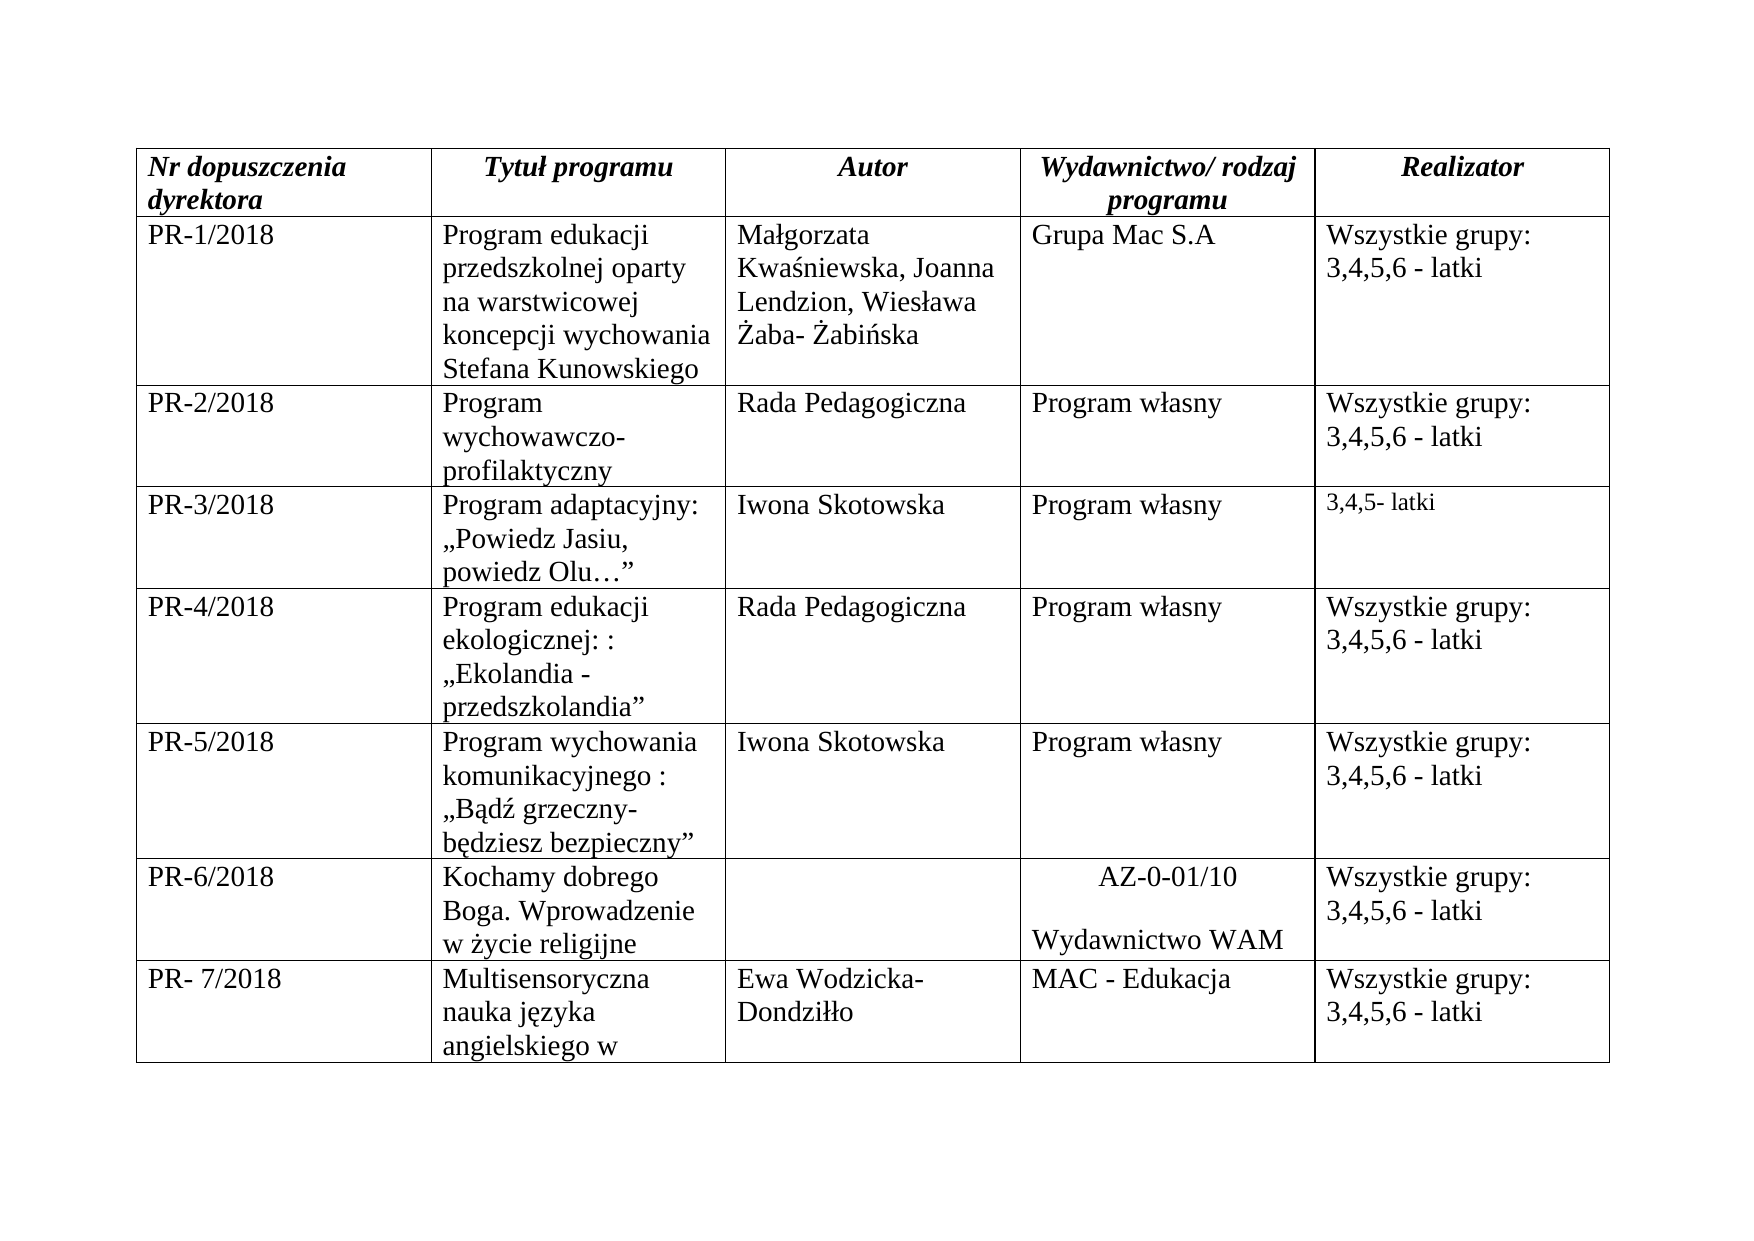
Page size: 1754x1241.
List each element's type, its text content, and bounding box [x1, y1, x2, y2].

table_cell Program adaptacyjny: „Powiedz Jasiu, powiedz Olu…” [432, 487, 725, 588]
table_cell Program własny [1021, 724, 1314, 858]
table_header Nr dopuszczenia dyrektora [137, 149, 431, 216]
table_cell Wszystkie grupy: 3,4,5,6 - latki [1316, 724, 1609, 858]
table_cell PR-4/2018 [137, 589, 431, 723]
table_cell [432, 961, 725, 1062]
table_cell PR-2/2018 [137, 386, 431, 486]
table_cell PR- 7/2018 [137, 961, 431, 1062]
table_cell Wszystkie grupy: 3,4,5,6 - latki [1316, 589, 1609, 723]
table_cell Rada Pedagogiczna [726, 386, 1020, 486]
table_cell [1316, 961, 1609, 1062]
table_cell MAC - Edukacja [1021, 961, 1314, 1062]
table_header Autor [726, 149, 1020, 216]
table_cell PR-3/2018 [137, 487, 431, 588]
table_cell 3,4,5- latki [1316, 487, 1609, 588]
table_cell Program wychowawczo- profilaktyczny [432, 386, 725, 486]
table_cell PR-5/2018 [137, 724, 431, 858]
table_header Wydawnictwo/ rodzaj programu [1021, 149, 1314, 216]
table_cell PR-6/2018 [137, 859, 431, 960]
table_cell Kochamy dobrego Boga. Wprowadzenie w życie religijne [432, 859, 725, 960]
table_cell Małgorzata Kwaśniewska, Joanna Lendzion, Wiesława Żaba- Żabińska [726, 217, 1020, 384]
table_cell Wszystkie grupy: 3,4,5,6 - latki [1316, 386, 1609, 486]
table_cell Program własny [1021, 386, 1314, 486]
table_cell Iwona Skotowska [726, 724, 1020, 858]
table_cell PR-1/2018 [137, 217, 431, 384]
table_header Tytuł programu [432, 149, 725, 216]
table_cell Rada Pedagogiczna [726, 589, 1020, 723]
table_cell Program edukacji ekologicznej: : „Ekolandia - przedszkolandia” [432, 589, 725, 723]
table_cell Program edukacji przedszkolnej oparty na warstwicowej koncepcji wychowania Stefana Kunowskiego [432, 217, 725, 384]
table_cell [726, 961, 1020, 1062]
table_cell Program wychowania komunikacyjnego : „Bądź grzeczny-będziesz bezpieczny” [432, 724, 725, 858]
table_header Realizator [1316, 149, 1609, 216]
table_cell Iwona Skotowska [726, 487, 1020, 588]
table_cell Wszystkie grupy: 3,4,5,6 - latki [1316, 859, 1609, 960]
table_cell Program własny [1021, 589, 1314, 723]
table_cell Program własny [1021, 487, 1314, 588]
table_cell Grupa Mac S.A [1021, 217, 1314, 384]
table_cell AZ-0-01/10 Wydawnictwo WAM [1021, 859, 1314, 960]
table_cell Wszystkie grupy: 3,4,5,6 - latki [1316, 217, 1609, 384]
table_cell [726, 859, 1020, 960]
